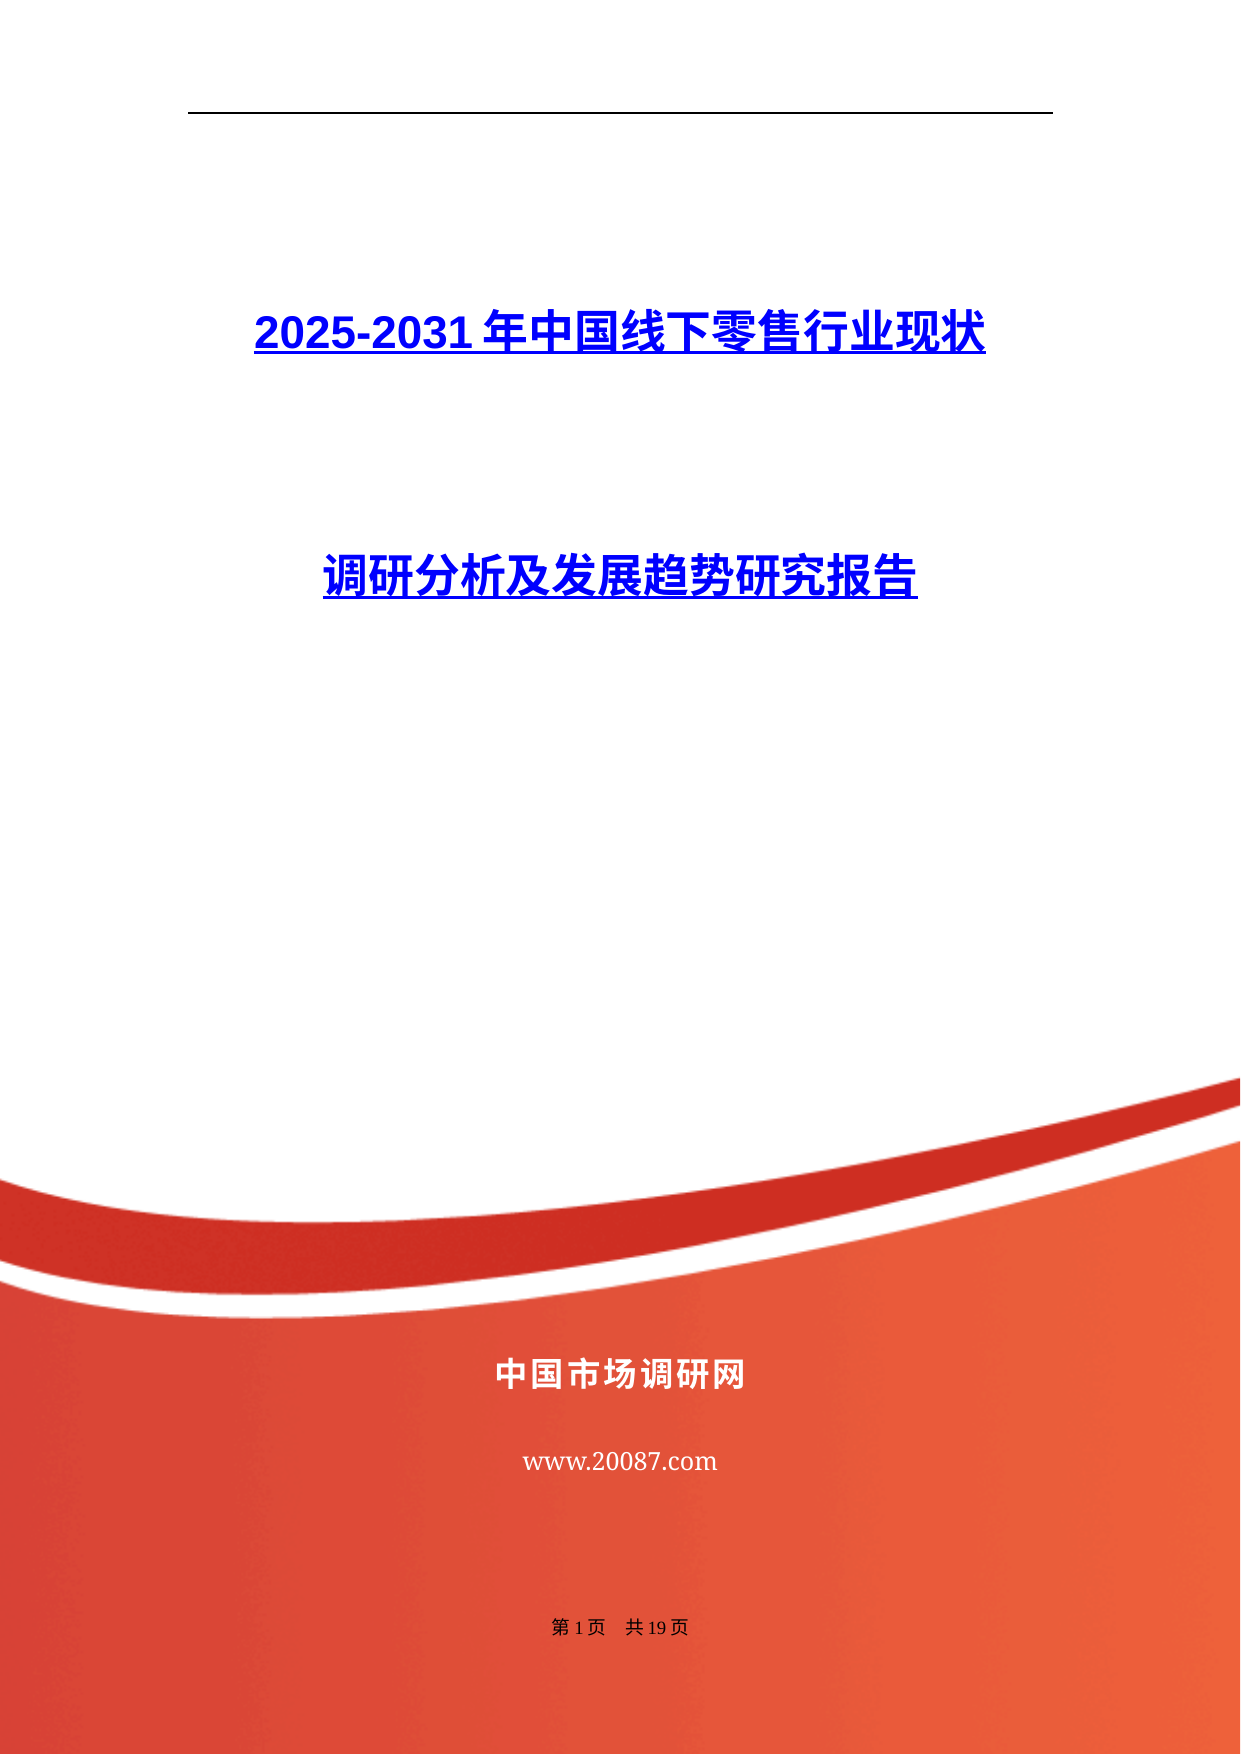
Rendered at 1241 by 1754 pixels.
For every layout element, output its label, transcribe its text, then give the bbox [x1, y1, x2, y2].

subtitle 中国市场调研网 [187, 1339, 1053, 1404]
picture [0, 1006, 1241, 1754]
text www.20087.com [187, 1428, 1053, 1493]
table_header 2025-2031年中国线下零售行业现状调研分析及发展趋势研究报告 [188, 207, 1053, 773]
